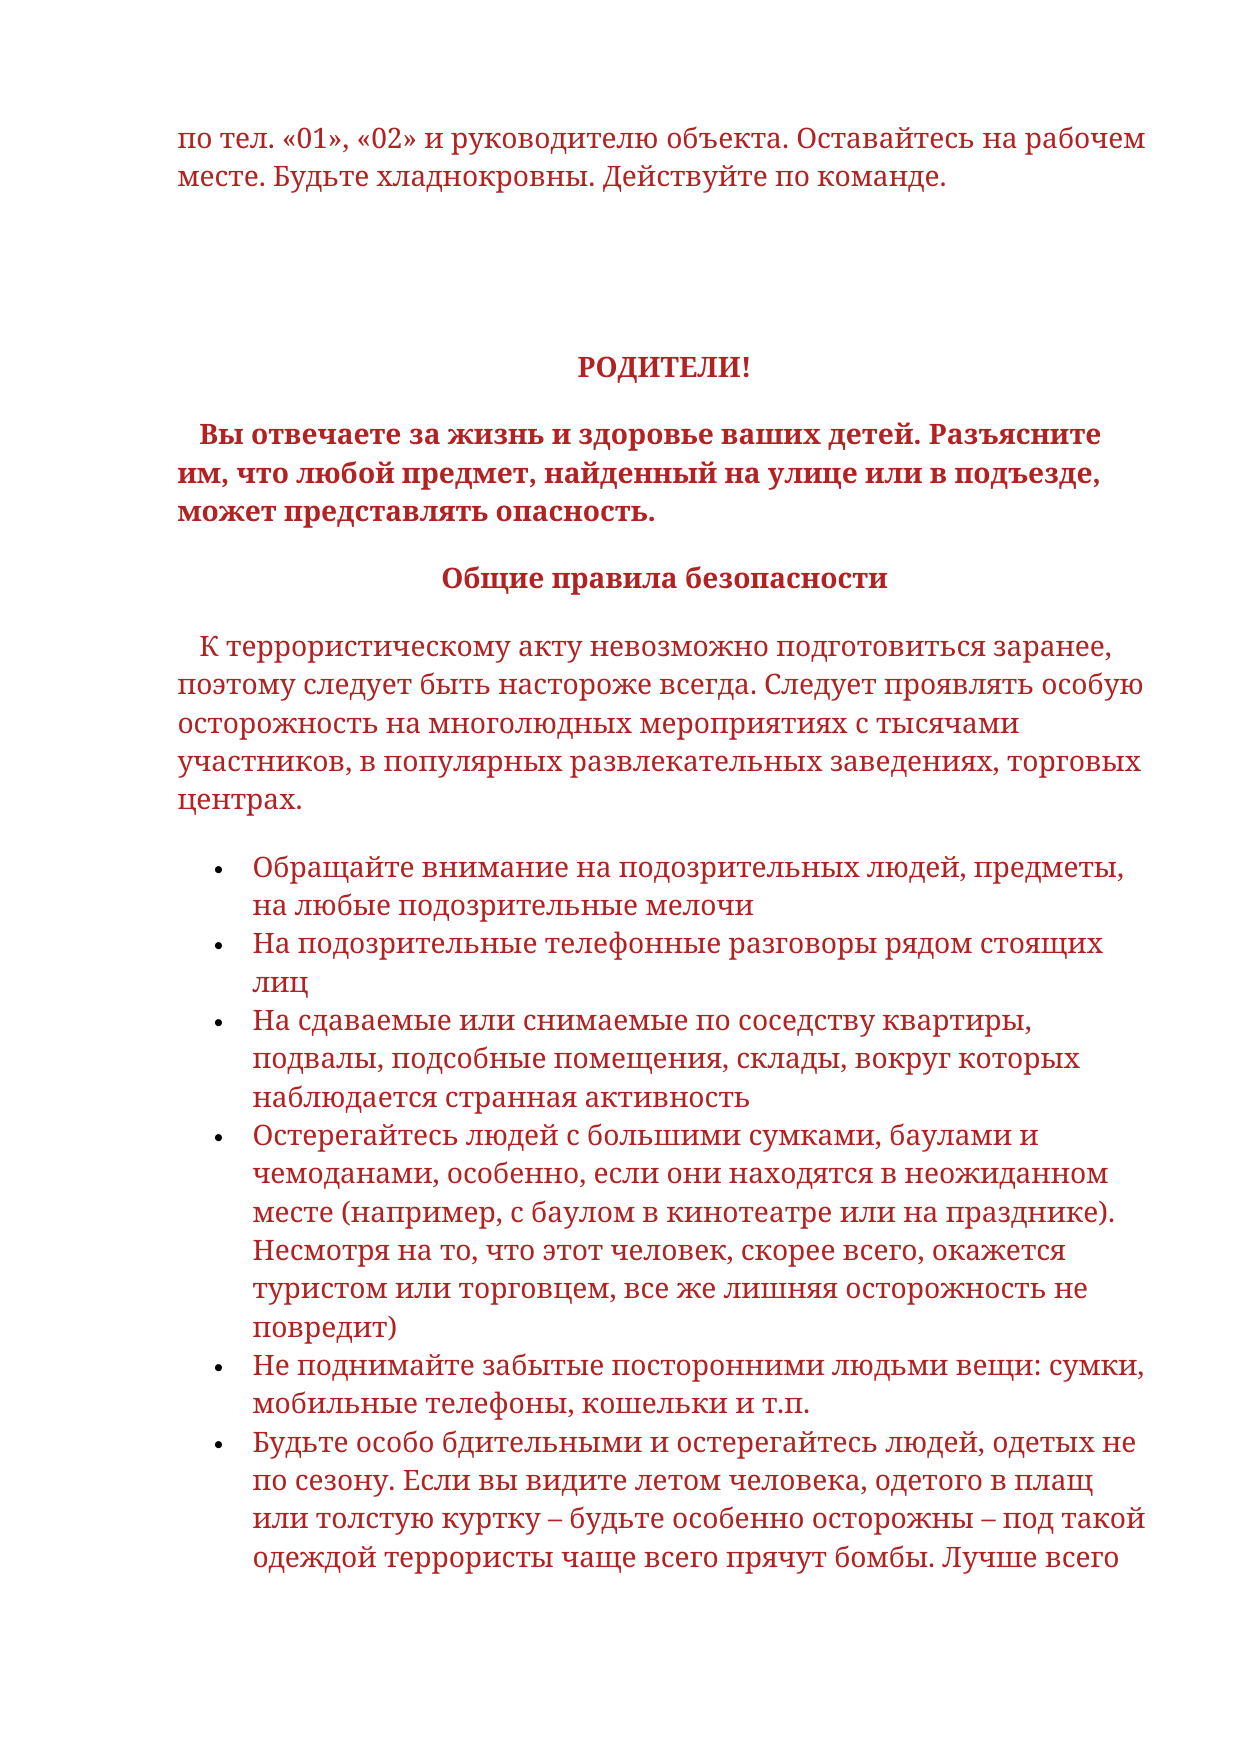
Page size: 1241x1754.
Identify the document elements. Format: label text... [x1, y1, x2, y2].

text Общие правила безопасности [177, 559, 1152, 597]
list Не поднимайте забытые посторонними людьми вещи: сумки, мобильные телефоны, кошельки и т.п. [215, 1345, 1152, 1422]
list На подозрительные телефонные разговоры рядом стоящих лиц [215, 924, 1152, 1000]
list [215, 1422, 1152, 1575]
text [177, 118, 1152, 195]
list Обращайте внимание на подозрительных людей, предметы, на любые подозрительные мелочи [215, 847, 1152, 924]
text К террористическому акту невозможно подготовиться заранее, поэтому следует быть настороже всегда. Следует проявлять особую осторожность на многолюдных мероприятиях с тысячами участников, в популярных развлекательных заведениях, торговых центрах. [177, 626, 1152, 818]
list Остерегайтесь людей с большими сумками, баулами и чемоданами, особенно, если они находятся в неожиданном месте (например, с баулом в кинотеатре или на празднике). Несмотря на то, что этот человек, скорее всего, окажется туристом или торговцем, все же лишняя осторожность не повредит) [215, 1115, 1152, 1345]
list На сдаваемые или снимаемые по соседству квартиры, подвалы, подсобные помещения, склады, вокруг которых наблюдается странная активность [215, 1000, 1152, 1115]
text Вы отвечаете за жизнь и здоровье ваших детей. Разъясните им, что любой предмет, найденный на улице или в подъезде, может представлять опасность. [177, 414, 1152, 529]
text РОДИТЕЛИ! [177, 347, 1152, 385]
